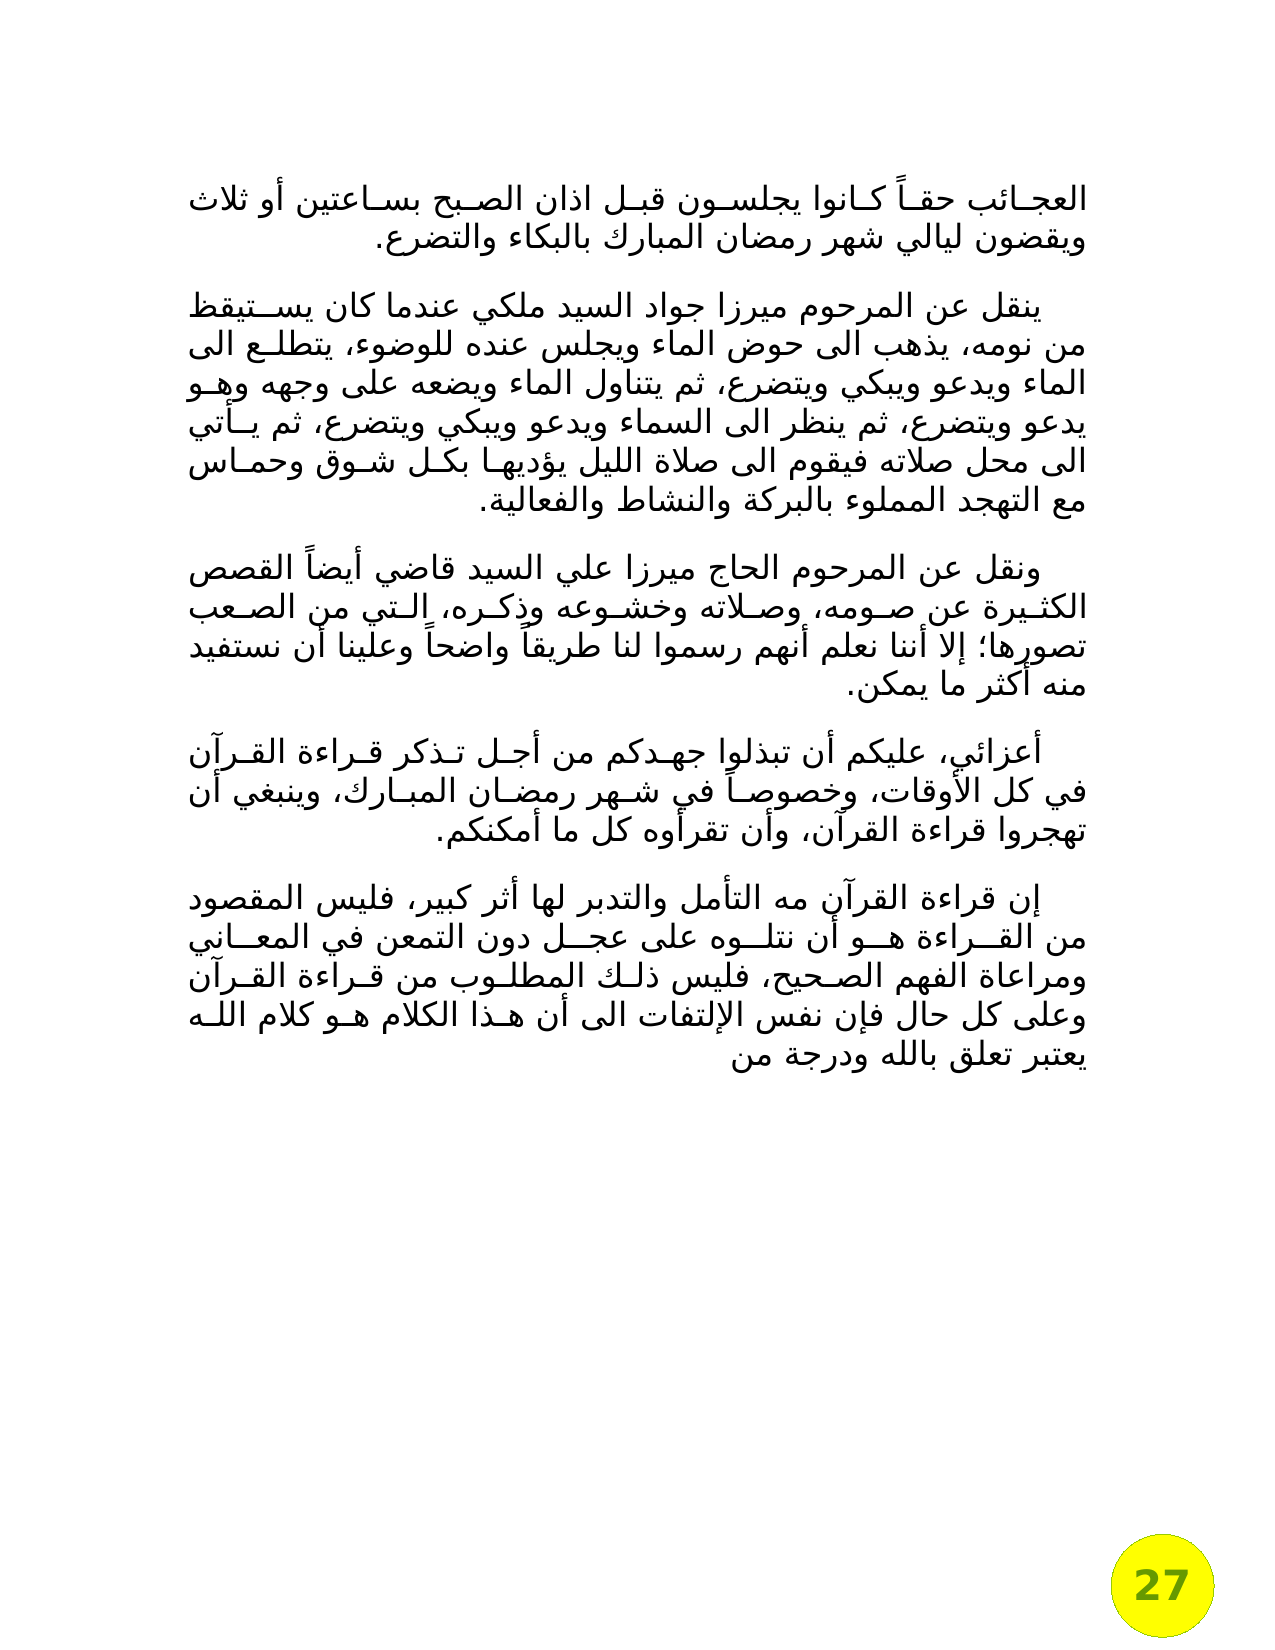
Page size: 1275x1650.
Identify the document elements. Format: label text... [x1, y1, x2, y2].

text ينقل عن المرحوم ميرزا جواد السيد ملكي عندما كان يستيقظ من نومه، يذهب الى حوض الماء ويجلس عنده للوضوء، يتطلع الى الماء ويدعو ويبكي ويتضرع، ثم يتناول الماء ويضعه على وجهه وهو يدعو ويتضرع، ثم ينظر الى السماء ويدعو ويبكي ويتضرع، ثم يأتي الى محل صلاته فيقوم الى صلاة الليل يؤديها بكل شوق وحماس مع التهجد المملوء بالبركة والنشاط والفعالية. [187, 286, 1087, 519]
text ونقل عن المرحوم الحاج ميرزا علي السيد قاضي أيضاً القصص الكثيرة عن صومه، وصلاته وخشوعه وذكره، التي من الصعب تصورها؛ إلا أننا نعلم أنهم رسموا لنا طريقاً واضحاً وعلينا أن نستفيد منه أكثر ما يمكن. [187, 548, 1087, 704]
text العجائب حقاً كانوا يجلسون قبل اذان الصبح بساعتين أو ثلاث ويقضون ليالي شهر رمضان المبارك بالبكاء والتضرع. [187, 179, 1087, 257]
text إن قراءة القرآن مه التأمل والتدبر لها أثر كبير، فليس المقصود من القراءة هو أن نتلوه على عجل دون التمعن في المعاني ومراعاة الفهم الصحيح، فليس ذلك المطلوب من قراءة القرآن وعلى كل حال فإن نفس الإلتفات الى أن هذا الكلام هو كلام الله يعتبر تعلق بالله ودرجة من [187, 879, 1087, 1073]
text أعزائي، عليكم أن تبذلوا جهدكم من أجل تذكر قراءة القرآن في كل الأوقات، وخصوصاً في شهر رمضان المبارك، وينبغي أن تهجروا قراءة القرآن، وأن تقرأوه كل ما أمكنكم. [187, 733, 1087, 849]
